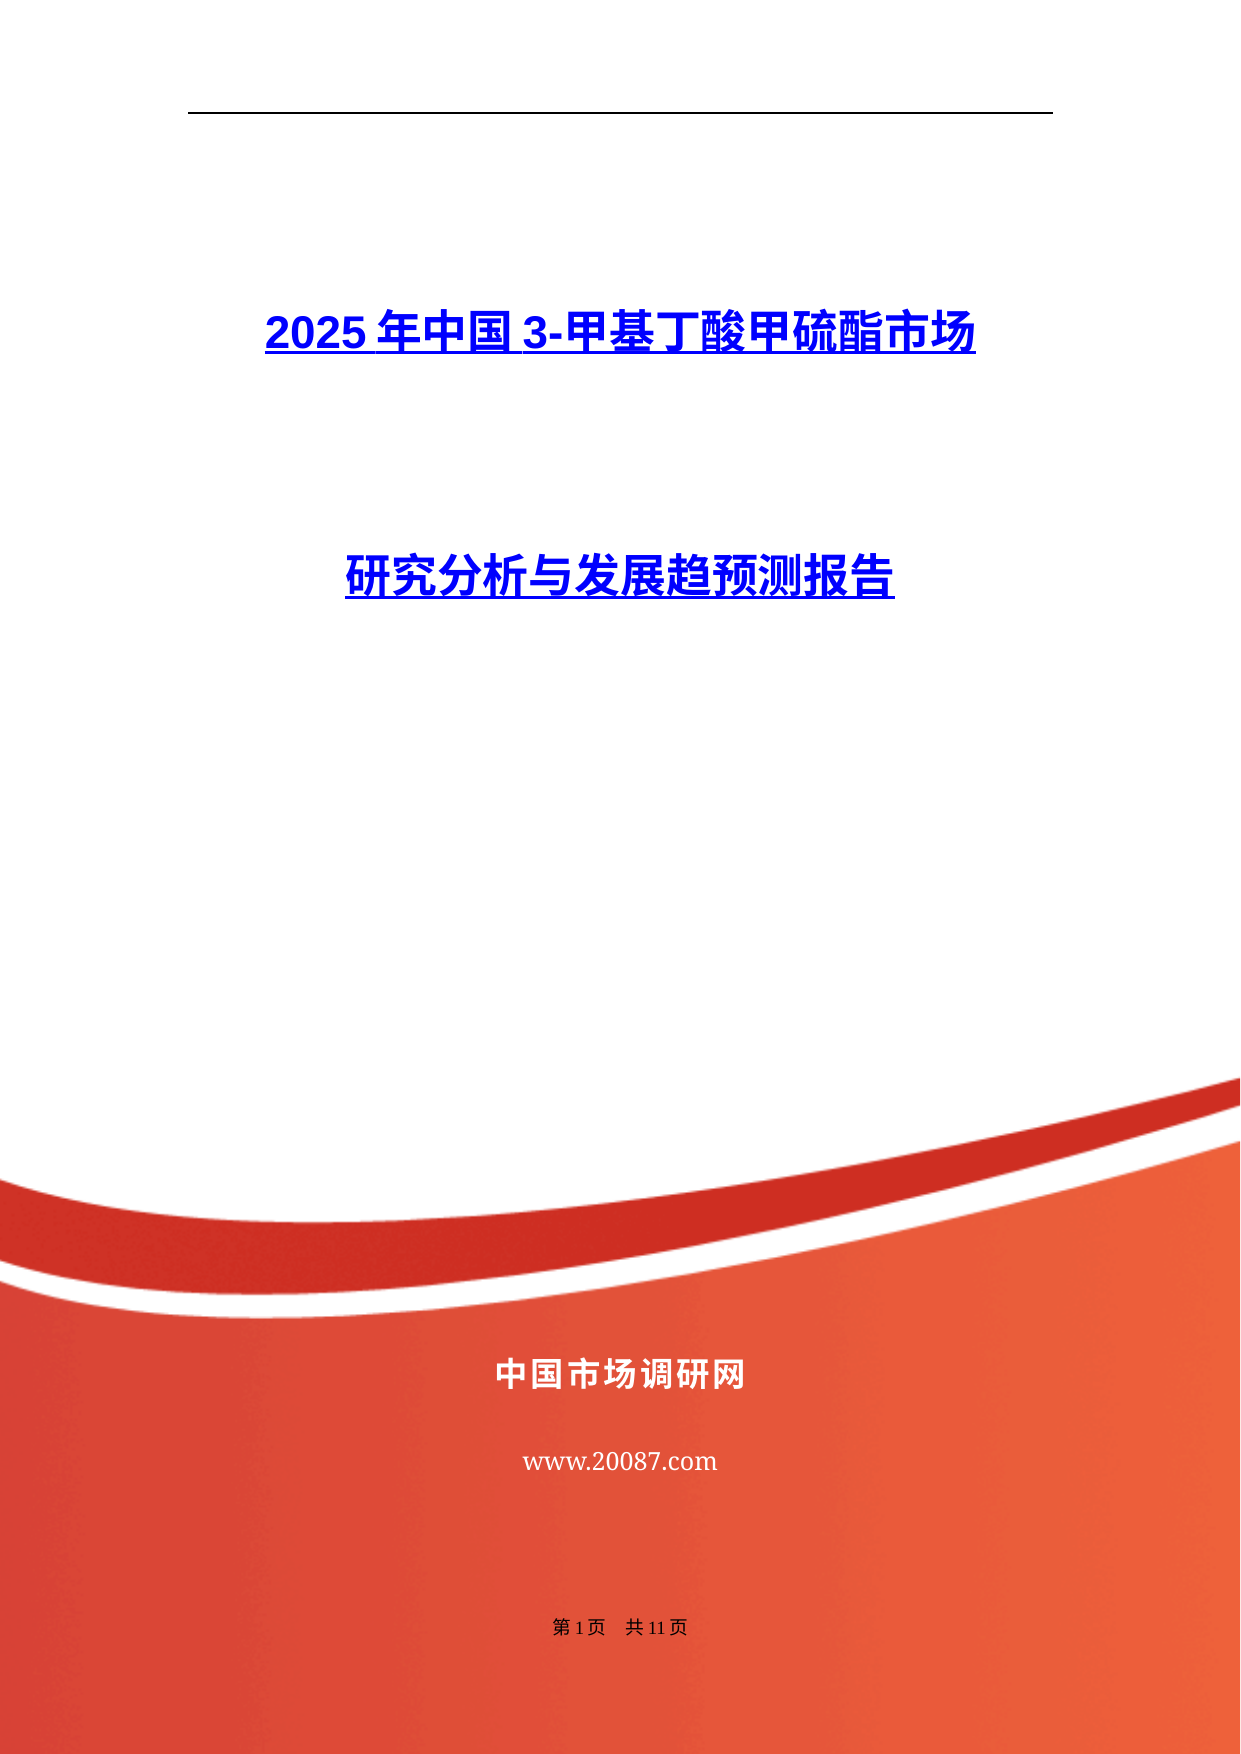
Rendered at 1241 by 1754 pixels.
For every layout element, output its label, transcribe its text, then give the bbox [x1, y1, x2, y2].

subtitle 中国市场调研网 [187, 1339, 1053, 1404]
text www.20087.com [187, 1428, 1053, 1493]
table_header 2025年中国3-甲基丁酸甲硫酯市场研究分析与发展趋预测报告 [188, 207, 1053, 773]
picture [0, 1006, 1241, 1754]
